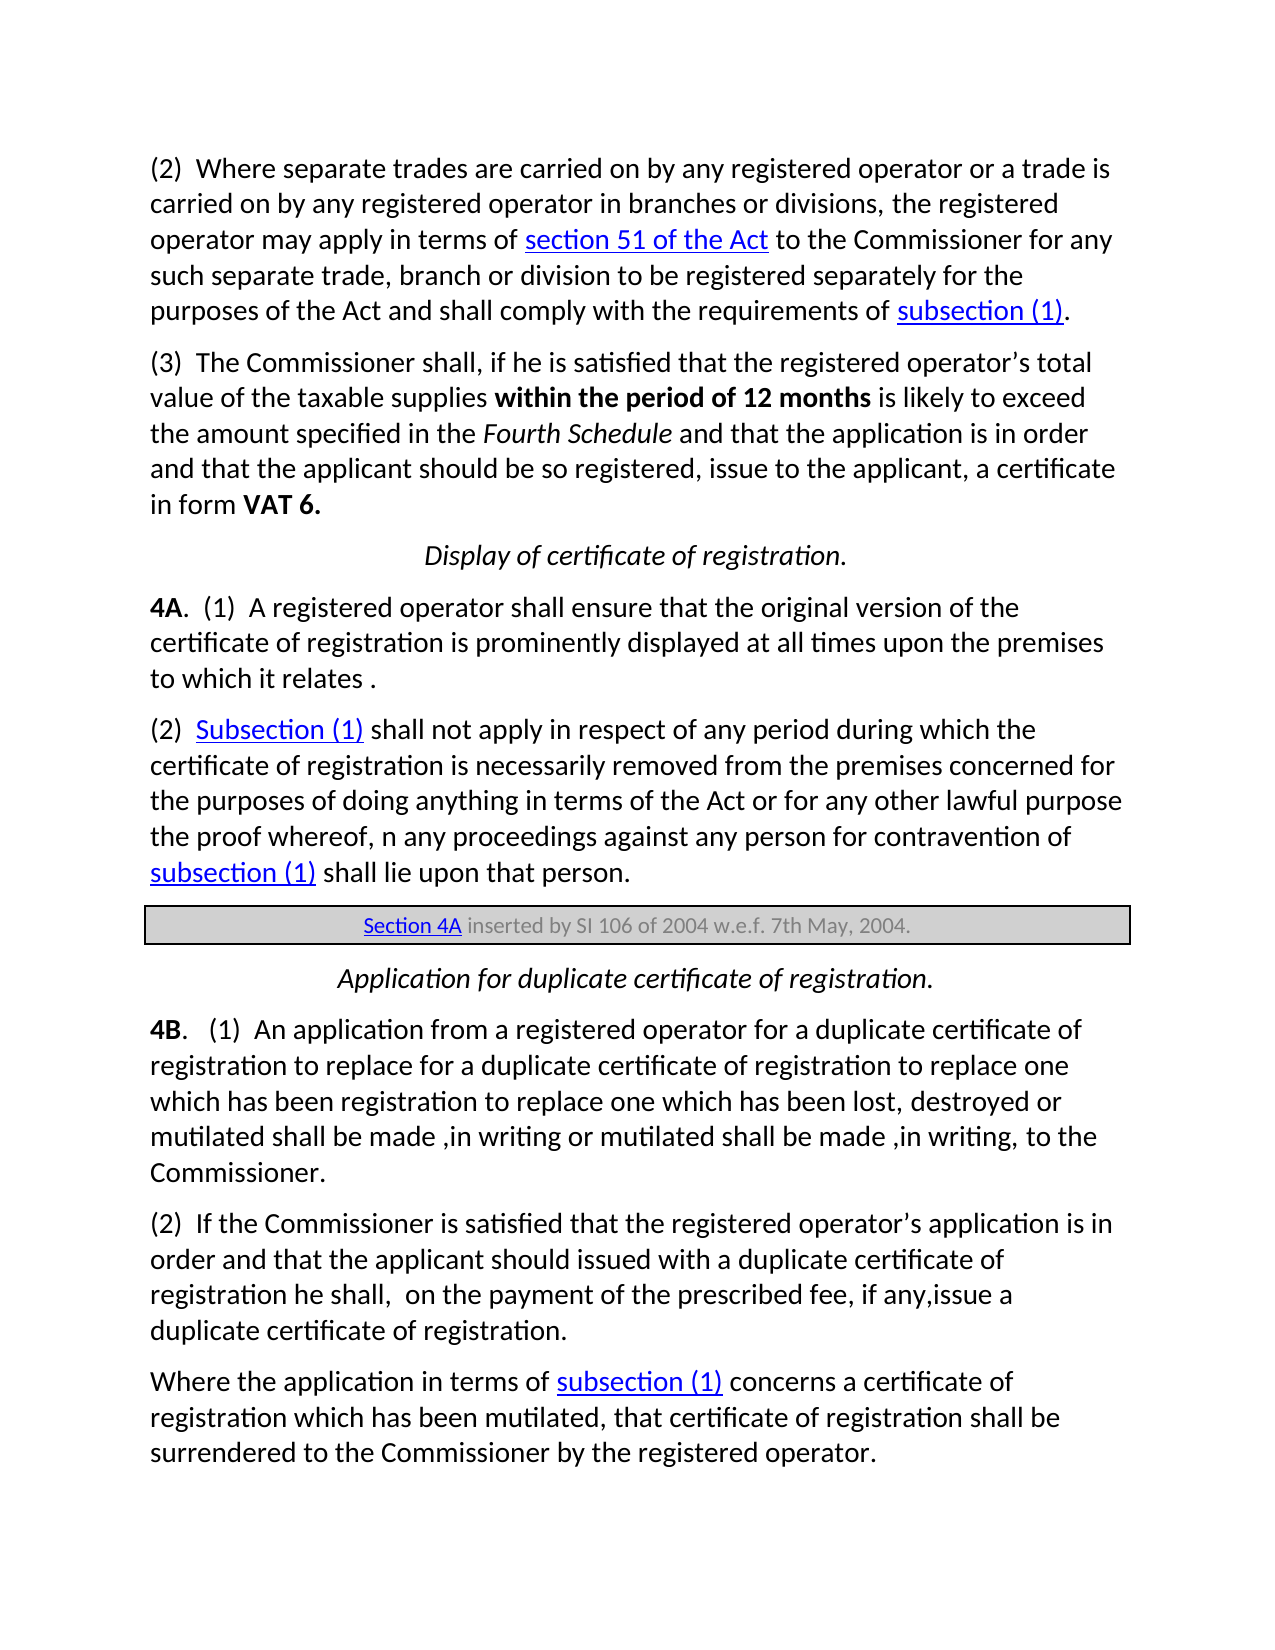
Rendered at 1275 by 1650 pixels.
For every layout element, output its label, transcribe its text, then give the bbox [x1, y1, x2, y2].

text Display of certificate of registration. [150, 537, 1125, 573]
text Section 4A inserted by SI 106 of 2004 w.e.f. 7th May, 2004. [146, 907, 1129, 943]
text (3) The Commissioner shall, if he is satisfied that the registered operator’s total value of the taxable supplies within the period of 12 months is likely to exceed the amount specified in the Fourth Schedule and that the application is in order and that the applicant should be so registered, issue to the applicant, a certificate in form VAT 6. [150, 344, 1125, 522]
text (2) If the Commissioner is satisfied that the registered operator’s application is in order and that the applicant should issued with a duplicate certificate of registration he shall, on the payment of the prescribed fee, if any,issue a duplicate certificate of registration. [150, 1205, 1125, 1348]
text (2) Where separate trades are carried on by any registered operator or a trade is carried on by any registered operator in branches or divisions, the registered operator may apply in terms of section 51 of the Act to the Commissioner for any such separate trade, branch or division to be registered separately for the purposes of the Act and shall comply with the requirements of subsection (1). [150, 150, 1125, 328]
text 4A. (1) A registered operator shall ensure that the original version of the certificate of registration is prominently displayed at all times upon the premises to which it relates . [150, 589, 1125, 696]
text Where the application in terms of subsection (1) concerns a certificate of registration which has been mutilated, that certificate of registration shall be surrendered to the Commissioner by the registered operator. [150, 1363, 1125, 1470]
text (2) Subsection (1) shall not apply in respect of any period during which the certificate of registration is necessarily removed from the premises concerned for the purposes of doing anything in terms of the Act or for any other lawful purpose the proof whereof, n any proceedings against any person for contravention of subsection (1) shall lie upon that person. [150, 711, 1125, 889]
text Application for duplicate certificate of registration. [150, 960, 1125, 996]
text 4B. (1) An application from a registered operator for a duplicate certificate of registration to replace for a duplicate certificate of registration to replace one which has been registration to replace one which has been lost, destroyed or mutilated shall be made ,in writing or mutilated shall be made ,in writing, to the Commissioner. [150, 1011, 1125, 1189]
